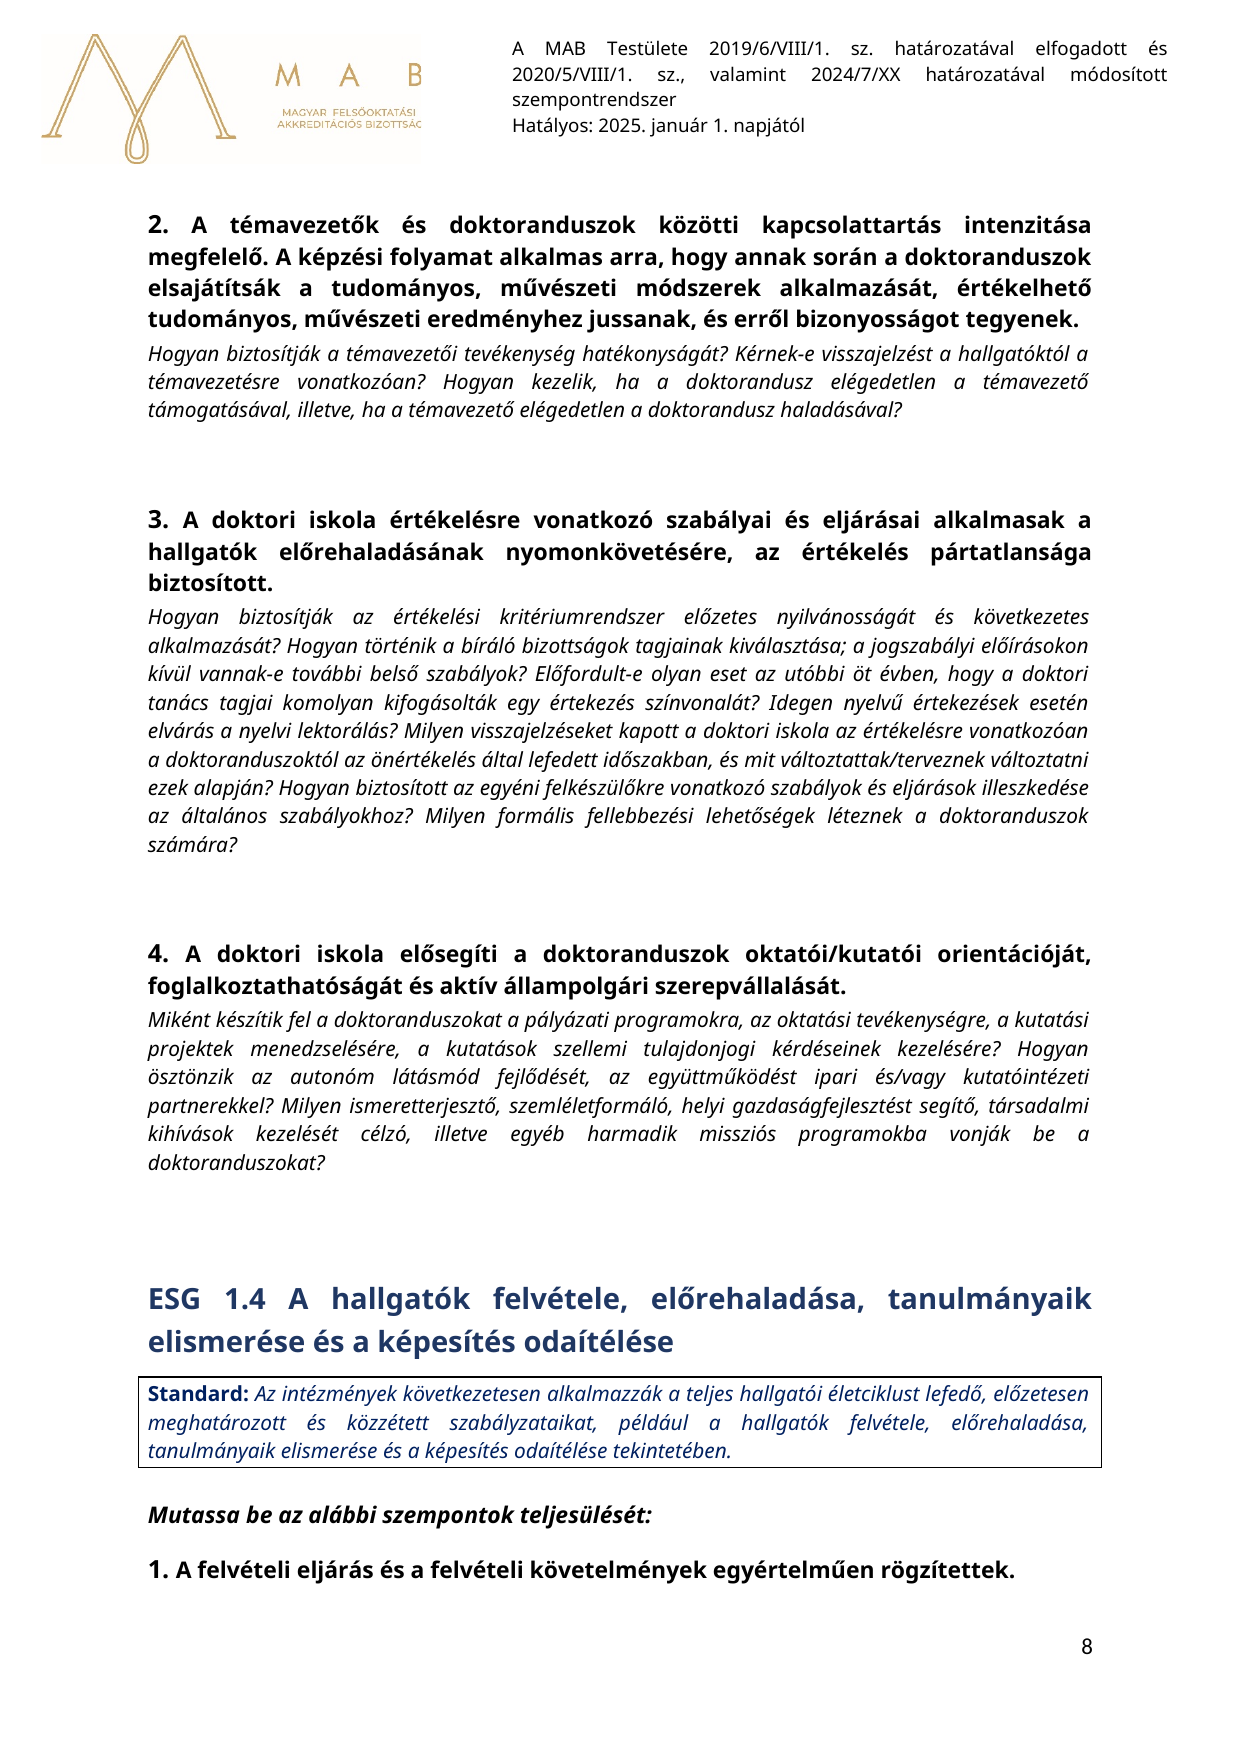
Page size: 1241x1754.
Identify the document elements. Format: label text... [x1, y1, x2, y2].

text Miként készítik fel a doktoranduszokat a pályázati programokra, az oktatási tevékenységre, a kutatási projektek menedzselésére, a kutatások szellemi tulajdonjogi kérdéseinek kezelésére? Hogyan ösztönzik az autonóm látásmód fejlődését, az együttműködést ipari és/vagy kutatóintézeti partnerekkel? Milyen ismeretterjesztő, szemléletformáló, helyi gazdaságfejlesztést segítő, társadalmi kihívások kezelését célzó, illetve egyéb harmadik missziós programokba vonják be a doktoranduszokat? [148, 1006, 1093, 1176]
list 2. A témavezetők és doktoranduszok közötti kapcsolattartás intenzitása megfelelő. A képzési folyamat alkalmas arra, hogy annak során a doktoranduszok elsajátítsák a tudományos, művészeti módszerek alkalmazását, értékelhető tudományos, művészeti eredményhez jussanak, és erről bizonyosságot tegyenek. [148, 207, 1093, 334]
list 3. A doktori iskola értékelésre vonatkozó szabályai és eljárásai alkalmasak a hallgatók előrehaladásának nyomonkövetésére, az értékelés pártatlansága biztosított. [148, 502, 1093, 598]
subtitle ESG 1.4 A hallgatók felvétele, előrehaladása, tanulmányaik elismerése és a képesítés odaítélése [148, 1278, 1093, 1361]
picture [41, 34, 422, 164]
list 4. A doktori iskola elősegíti a doktoranduszok oktatói/kutatói orientációját, foglalkoztathatóságát és aktív állampolgári szerepvállalását. [148, 936, 1093, 1001]
text Mutassa be az alábbi szempontok teljesülését: [148, 1499, 1093, 1530]
text Hogyan biztosítják az értékelési kritériumrendszer előzetes nyilvánosságát és következetes alkalmazását? Hogyan történik a bíráló bizottságok tagjainak kiválasztása; a jogszabályi előírásokon kívül vannak-e további belső szabályok? Előfordult-e olyan eset az utóbbi öt évben, hogy a doktori tanács tagjai komolyan kifogásolták egy értekezés színvonalát? Idegen nyelvű értekezések esetén elvárás a nyelvi lektorálás? Milyen visszajelzéseket kapott a doktori iskola az értékelésre vonatkozóan a doktoranduszoktól az önértékelés által lefedett időszakban, és mit változtattak/terveznek változtatni ezek alapján? Hogyan biztosított az egyéni felkészülőkre vonatkozó szabályok és eljárások illeszkedése az általános szabályokhoz? Milyen formális fellebbezési lehetőségek léteznek a doktoranduszok számára? [148, 602, 1093, 858]
text Standard: Az intézmények következetesen alkalmazzák a teljes hallgatói életciklust lefedő, előzetesen meghatározott és közzétett szabályzataikat, például a hallgatók felvétele, előrehaladása, tanulmányaik elismerése és a képesítés odaítélése tekintetében. [139, 1378, 1101, 1467]
list 1. A felvételi eljárás és a felvételi követelmények egyértelműen rögzítettek. [148, 1551, 1093, 1585]
text Hogyan biztosítják a témavezetői tevékenység hatékonyságát? Kérnek-e visszajelzést a hallgatóktól a témavezetésre vonatkozóan? Hogyan kezelik, ha a doktorandusz elégedetlen a témavezető támogatásával, illetve, ha a témavezető elégedetlen a doktorandusz haladásával? [148, 339, 1093, 424]
